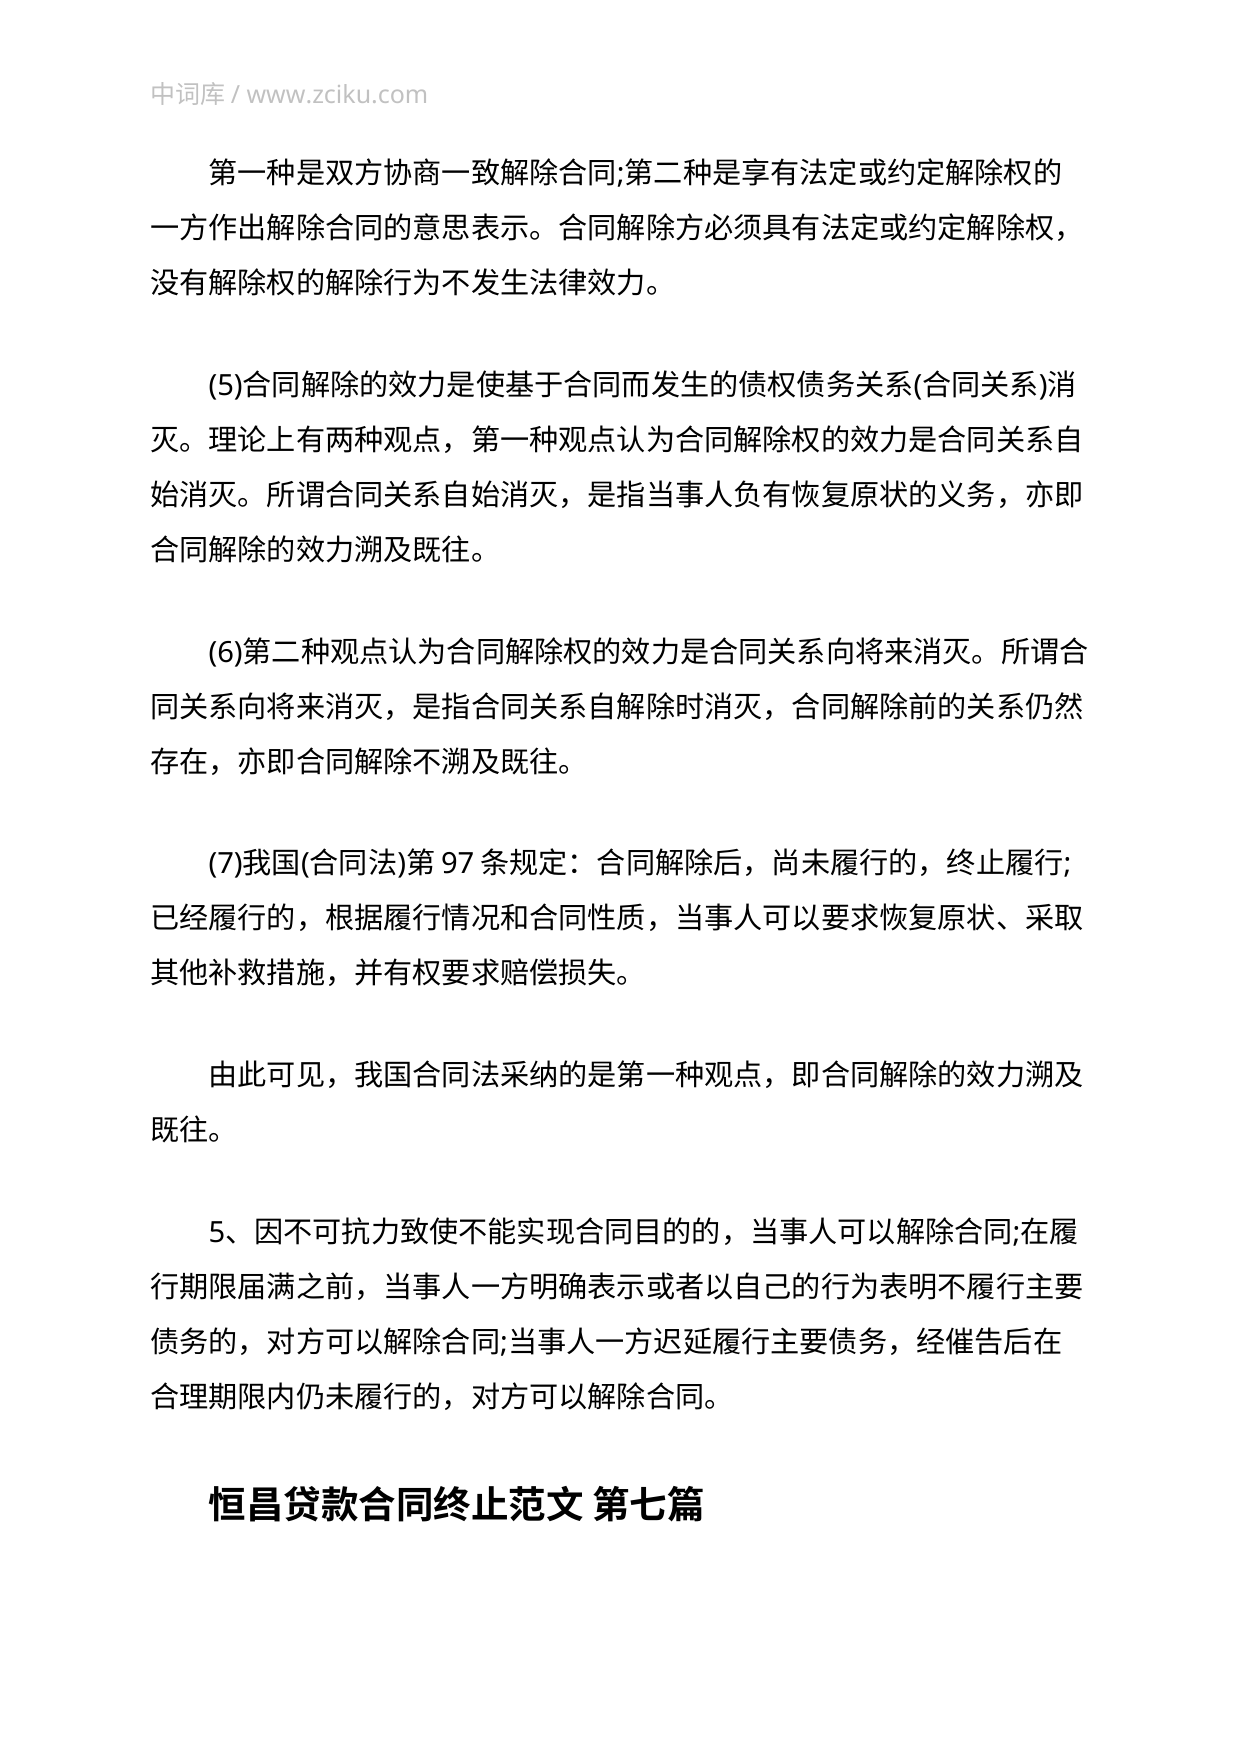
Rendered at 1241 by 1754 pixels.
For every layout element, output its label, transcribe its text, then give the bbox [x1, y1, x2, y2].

text (7)我国(合同法)第97条规定：合同解除后，尚未履行的，终止履行;已经履行的，根据履行情况和合同性质，当事人可以要求恢复原状、采取其他补救措施，并有权要求赔偿损失。 [150, 840, 1090, 992]
text 恒昌贷款合同终止范文 第七篇 [150, 1475, 1090, 1529]
text 第一种是双方协商一致解除合同;第二种是享有法定或约定解除权的一方作出解除合同的意思表示。合同解除方必须具有法定或约定解除权，没有解除权的解除行为不发生法律效力。 [150, 150, 1090, 302]
text (6)第二种观点认为合同解除权的效力是合同关系向将来消灭。所谓合同关系向将来消灭，是指合同关系自解除时消灭，合同解除前的关系仍然存在，亦即合同解除不溯及既往。 [150, 628, 1090, 780]
text 5、因不可抗力致使不能实现合同目的的，当事人可以解除合同;在履行期限届满之前，当事人一方明确表示或者以自己的行为表明不履行主要债务的，对方可以解除合同;当事人一方迟延履行主要债务，经催告后在合理期限内仍未履行的，对方可以解除合同。 [150, 1208, 1090, 1415]
text 由此可见，我国合同法采纳的是第一种观点，即合同解除的效力溯及既往。 [150, 1052, 1090, 1149]
text (5)合同解除的效力是使基于合同而发生的债权债务关系(合同关系)消灭。理论上有两种观点，第一种观点认为合同解除权的效力是合同关系自始消灭。所谓合同关系自始消灭，是指当事人负有恢复原状的义务，亦即合同解除的效力溯及既往。 [150, 362, 1090, 569]
